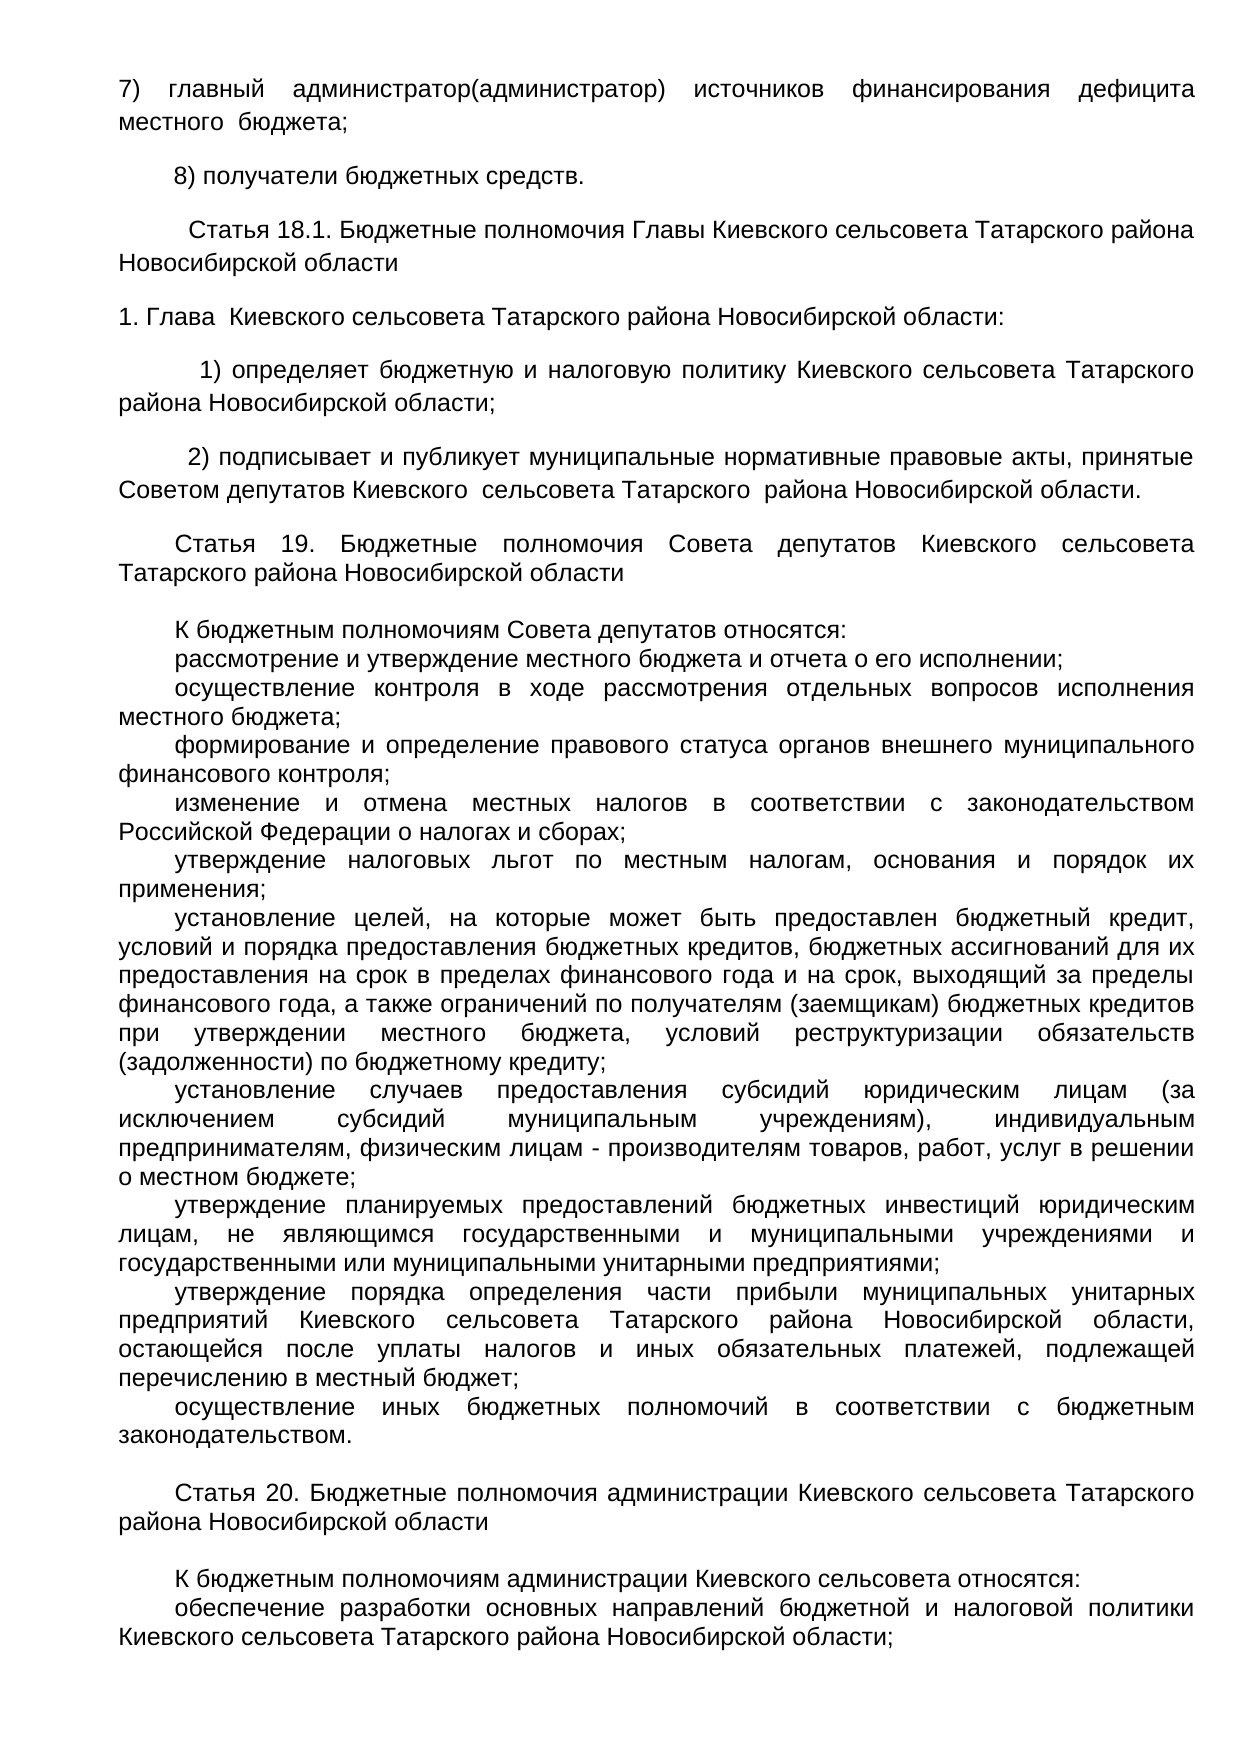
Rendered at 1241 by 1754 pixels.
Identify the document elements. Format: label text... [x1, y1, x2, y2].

text 7) главный администратор(администратор) источников финансирования дефицита местного бюджета; [118, 74, 1196, 136]
text К бюджетным полномочиям администрации Киевского сельсовета относятся: [118, 1564, 1196, 1593]
text формирование и определение правового статуса органов внешнего муниципального финансового контроля; [118, 730, 1196, 788]
text осуществление иных бюджетных полномочий в соответствии с бюджетным законодательством. [118, 1392, 1196, 1449]
text обеспечение разработки основных направлений бюджетной и налоговой политики Киевского сельсовета Татарского района Новосибирской области; [118, 1593, 1196, 1650]
text Статья 20. Бюджетные полномочия администрации Киевского сельсовета Татарского района Новосибирской области [118, 1478, 1196, 1535]
text Статья 19. Бюджетные полномочия Совета депутатов Киевского сельсовета Татарского района Новосибирской области [118, 529, 1196, 587]
text 1. Глава Киевского сельсовета Татарского района Новосибирской области: [118, 301, 1196, 330]
text 8) получатели бюджетных средств. [118, 161, 1196, 189]
text утверждение планируемых предоставлений бюджетных инвестиций юридическим лицам, не являющимся государственными и муниципальными учреждениями и государственными или муниципальными унитарными предприятиями; [118, 1190, 1196, 1277]
text 2) подписывает и публикует муниципальные нормативные правовые акты, принятые Советом депутатов Киевского сельсовета Татарского района Новосибирской области. [118, 442, 1196, 504]
text 1) определяет бюджетную и налоговую политику Киевского сельсовета Татарского района Новосибирской области; [118, 355, 1196, 417]
text изменение и отмена местных налогов в соответствии с законодательством Российской Федерации о налогах и сборах; [118, 788, 1196, 845]
text К бюджетным полномочиям Совета депутатов относятся: [118, 615, 1196, 644]
text осуществление контроля в ходе рассмотрения отдельных вопросов исполнения местного бюджета; [118, 673, 1196, 730]
text установление случаев предоставления субсидий юридическим лицам (за исключением субсидий муниципальным учреждениям), индивидуальным предпринимателям, физическим лицам - производителям товаров, работ, услуг в решении о местном бюджете; [118, 1075, 1196, 1190]
text установление целей, на которые может быть предоставлен бюджетный кредит, условий и порядка предоставления бюджетных кредитов, бюджетных ассигнований для их предоставления на срок в пределах финансового года и на срок, выходящий за пределы финансового года, а также ограничений по получателям (заемщикам) бюджетных кредитов при утверждении местного бюджета, условий реструктуризации обязательств (задолженности) по бюджетному кредиту; [118, 903, 1196, 1075]
text рассмотрение и утверждение местного бюджета и отчета о его исполнении; [118, 644, 1196, 673]
text утверждение налоговых льгот по местным налогам, основания и порядок их применения; [118, 845, 1196, 903]
text Статья 18.1. Бюджетные полномочия Главы Киевского сельсовета Татарского района Новосибирской области [118, 214, 1196, 276]
text утверждение порядка определения части прибыли муниципальных унитарных предприятий Киевского сельсовета Татарского района Новосибирской области, остающейся после уплаты налогов и иных обязательных платежей, подлежащей перечислению в местный бюджет; [118, 1277, 1196, 1392]
